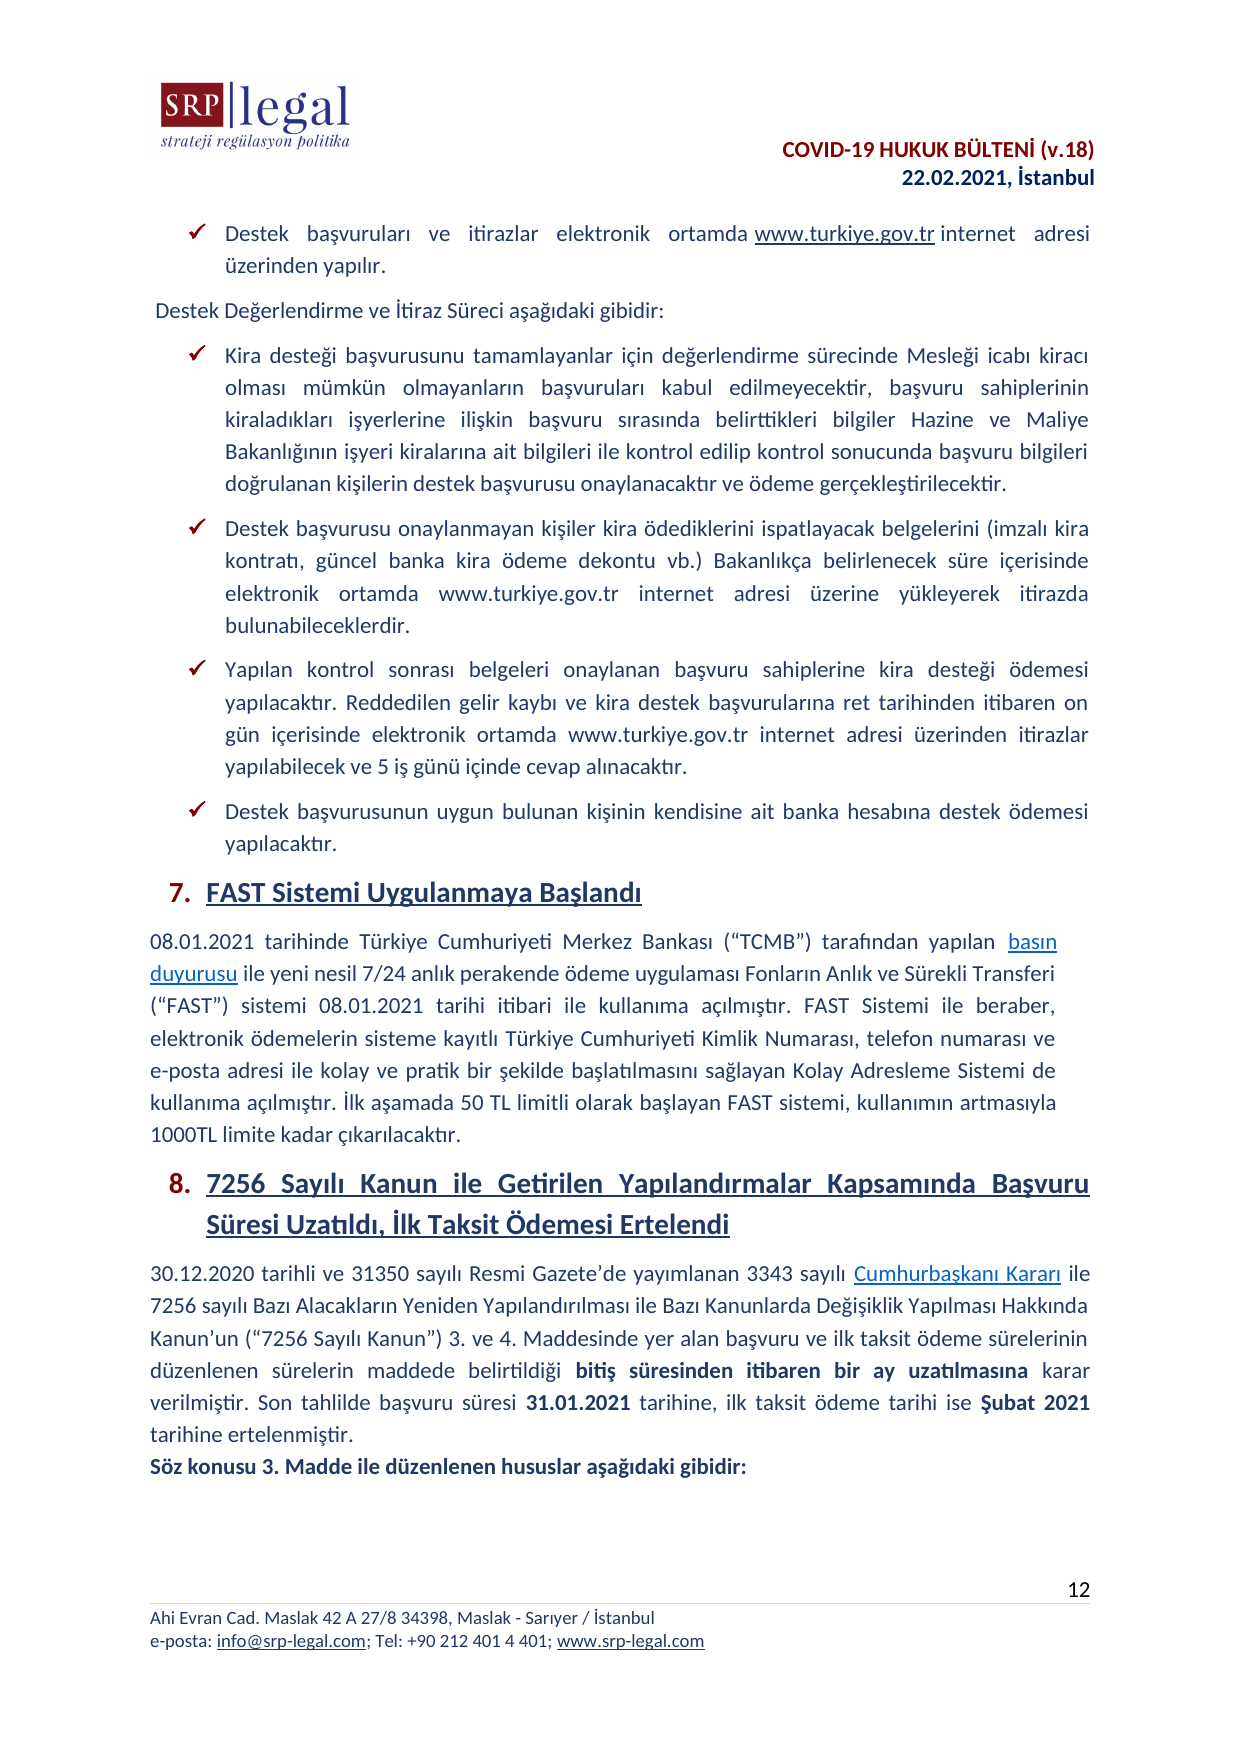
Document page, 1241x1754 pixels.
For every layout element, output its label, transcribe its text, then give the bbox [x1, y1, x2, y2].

text Söz konusu 3. Madde ile düzenlenen hususlar aşağıdaki gibidir: [150, 1452, 1090, 1480]
list Kira desteği başvurusunu tamamlayanlar için değerlendirme sürecinde Mesleği icabı kiracı olması mümkün olmayanların başvuruları kabul edilmeyecektir, başvuru sahiplerinin kiraladıkları işyerlerine ilişkin başvuru sırasında belirttikleri bilgiler Hazine ve Maliye Bakanlığının işyeri kiralarına ait bilgileri ile kontrol edilip kontrol sonucunda başvuru bilgileri doğrulanan kişilerin destek başvurusu onaylanacaktır ve ödeme gerçekleştirilecektir. [187, 341, 1090, 498]
text 08.01.2021 tarihinde Türkiye Cumhuriyeti Merkez Bankası (“TCMB”) tarafından yapılan basın duyurusu ile yeni nesil 7/24 anlık perakende ödeme uygulaması Fonların Anlık ve Sürekli Transferi (“FAST”) sistemi 08.01.2021 tarihi itibari ile kullanıma açılmıştır. FAST Sistemi ile beraber, elektronik ödemelerin sisteme kayıtlı Türkiye Cumhuriyeti Kimlik Numarası, telefon numarası ve e-posta adresi ile kolay ve pratik bir şekilde başlatılmasını sağlayan Kolay Adresleme Sistemi de kullanıma açılmıştır. İlk aşamada 50 TL limitli olarak başlayan FAST sistemi, kullanımın artmasıyla 1000TL limite kadar çıkarılacaktır. [150, 927, 1057, 1148]
text 30.12.2020 tarihli ve 31350 sayılı Resmi Gazete’de yayımlanan 3343 sayılı Cumhurbaşkanı Kararı ile 7256 sayılı Bazı Alacakların Yeniden Yapılandırılması ile Bazı Kanunlarda Değişiklik Yapılması Hakkında Kanun’un (“7256 Sayılı Kanun”) 3. ve 4. Maddesinde yer alan başvuru ve ilk taksit ödeme sürelerinin düzenlenen sürelerin maddede belirtildiği bitiş süresinden itibaren bir ay uzatılmasına karar verilmiştir. Son tahlilde başvuru süresi 31.01.2021 tarihine, ilk taksit ödeme tarihi ise Şubat 2021 tarihine ertelenmiştir. [150, 1259, 1090, 1448]
text Destek Değerlendirme ve İtiraz Süreci aşağıdaki gibidir: [150, 296, 1090, 324]
list Yapılan kontrol sonrası belgeleri onaylanan başvuru sahiplerine kira desteği ödemesi yapılacaktır. Reddedilen gelir kaybı ve kira destek başvurularına ret tarihinden itibaren on gün içerisinde elektronik ortamda www.turkiye.gov.tr internet adresi üzerinden itirazlar yapılabilecek ve 5 iş günü içinde cevap alınacaktır. [187, 656, 1090, 780]
list Destek başvuruları ve itirazlar elektronik ortamda www.turkiye.gov.tr internet adresi üzerinden yapılır. [187, 219, 1090, 279]
list Destek başvurusu onaylanmayan kişiler kira ödediklerini ispatlayacak belgelerini (imzalı kira kontratı, güncel banka kira ödeme dekontu vb.) Bakanlıkça belirlenecek süre içerisinde elektronik ortamda www.turkiye.gov.tr internet adresi üzerine yükleyerek itirazda bulunabileceklerdir. [187, 514, 1090, 639]
list Destek başvurusunun uygun bulunan kişinin kendisine ait banka hesabına destek ödemesi yapılacaktır. [187, 797, 1090, 857]
subtitle 7256 Sayılı Kanun ile Getirilen Yapılandırmalar Kapsamında Başvuru Süresi Uzatıldı, İlk Taksit Ödemesi Ertelendi [169, 1165, 1090, 1241]
subtitle FAST Sistemi Uygulanmaya Başlandı [169, 874, 1090, 909]
picture [150, 73, 360, 158]
